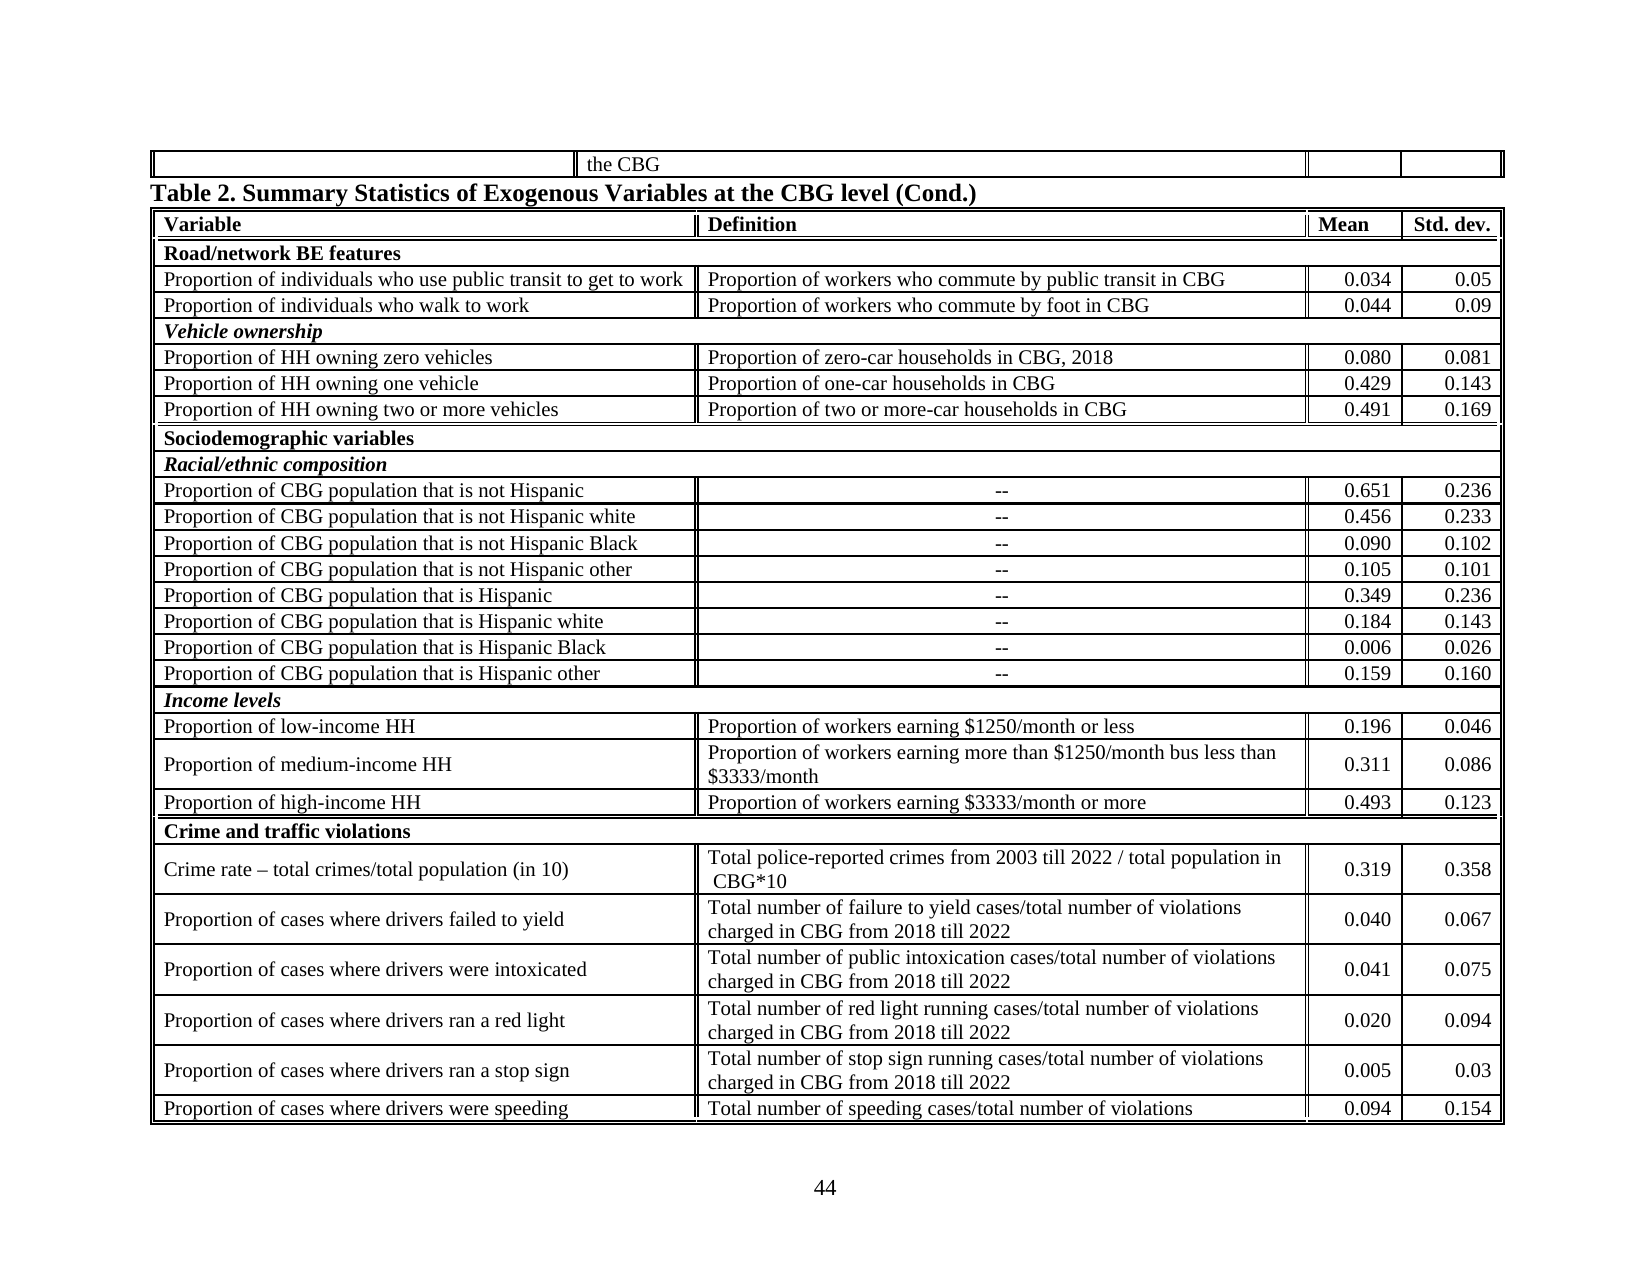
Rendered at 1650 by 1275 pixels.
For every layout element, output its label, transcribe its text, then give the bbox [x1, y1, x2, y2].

table_cell 0.026 [1403, 635, 1500, 659]
table_cell 0.105 [1309, 557, 1401, 581]
table_cell Proportion of CBG population that is Hispanic other [155, 661, 694, 685]
table_cell 0.349 [1309, 583, 1401, 607]
table_cell Proportion of one-car households in CBG [699, 371, 1305, 395]
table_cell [155, 1096, 696, 1120]
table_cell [155, 152, 573, 176]
table_cell 0.123 [1403, 790, 1500, 814]
table_cell 0.05 [1403, 267, 1500, 291]
table_cell 0.040 [1309, 895, 1401, 943]
table_cell 0.16 [1402, 152, 1500, 176]
table_cell Proportion of CBG population that is Hispanic [155, 583, 694, 607]
table_cell Proportion of CBG population that is Hispanic Black [155, 635, 694, 659]
table_cell 0.319 [1309, 845, 1401, 893]
table_cell 0.456 [1309, 505, 1401, 528]
table_cell -- [699, 505, 1305, 528]
table_cell 0.143 [1403, 371, 1500, 395]
table_cell Proportion of CBG population that is not Hispanic white [155, 505, 694, 528]
table_cell Total number of red light running cases/total number of violations charged in CBG from 2018 till 2022 [699, 996, 1305, 1044]
table_cell 0.034 [1309, 267, 1401, 291]
table_cell -- [699, 478, 1305, 502]
table_cell 0.876 [1309, 152, 1400, 176]
table_cell 0.159 [1309, 661, 1401, 685]
table_cell Racial/ethnic composition [155, 452, 1500, 476]
table_cell Proportion of cases where drivers were intoxicated [155, 945, 694, 993]
table_cell Sociodemographic variables [152, 421, 1502, 450]
table_cell 0.041 [1309, 945, 1401, 993]
table_cell 0.429 [1309, 371, 1401, 395]
table_cell Proportion of HH owning two or more vehicles [155, 397, 694, 421]
table_cell 0.044 [1309, 293, 1401, 317]
table_cell 0.169 [1403, 397, 1500, 421]
table_cell 0.196 [1309, 714, 1401, 738]
table_header Std. dev. [1403, 212, 1500, 236]
table_cell Total number of failure to yield cases/total number of violations charged in CBG from 2018 till 2022 [699, 895, 1305, 943]
table_cell Income levels [155, 688, 1500, 712]
table_cell 0.094 [1403, 996, 1500, 1044]
table_cell -- [699, 531, 1305, 555]
table_cell -- [699, 557, 1305, 581]
table_cell Proportion of CBG population that is not Hispanic other [155, 557, 694, 581]
table_cell 0.086 [1403, 740, 1500, 788]
table_cell 0.493 [1309, 790, 1401, 814]
table_cell 0.154 [1403, 1096, 1500, 1120]
table_cell Vehicle ownership [155, 319, 1500, 343]
table_cell 0.090 [1309, 531, 1401, 555]
table_cell Proportion of individuals who use public transit to get to work [155, 267, 694, 291]
table_cell Proportion of cases where drivers ran a red light [155, 996, 694, 1044]
table_cell -- [699, 609, 1305, 633]
table_cell 0.311 [1309, 740, 1401, 788]
table_cell Proportion of cases where drivers ran a stop sign [155, 1046, 694, 1094]
table_cell 0.080 [1309, 345, 1401, 369]
table_cell Proportion of CBG population that is not Hispanic [155, 478, 694, 502]
table_cell 0.067 [1403, 895, 1500, 943]
table_cell 0.09 [1403, 293, 1500, 317]
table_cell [696, 1096, 1307, 1120]
table_cell 0.094 [1307, 1096, 1401, 1120]
table_cell Total police-reported crimes from 2003 till 2022 / total population in CBG*10 [699, 845, 1305, 893]
table_cell 0.046 [1403, 714, 1500, 738]
table_cell Crime and traffic violations [152, 814, 1502, 843]
table_cell Crime rate – total crimes/total population (in 10) [155, 845, 694, 893]
table_cell Proportion of cases where drivers failed to yield [155, 895, 694, 943]
table_cell 0.081 [1403, 345, 1500, 369]
table_cell Proportion of high-income HH [155, 790, 694, 814]
table_header Definition [696, 209, 1307, 236]
table_cell 0.102 [1403, 531, 1500, 555]
table_cell Proportion of two or more-car households in CBG [699, 397, 1305, 421]
table_cell Proportion of HH owning one vehicle [155, 371, 694, 395]
table_cell 0.006 [1309, 635, 1401, 659]
table_cell Proportion of low-income HH [155, 714, 694, 738]
table_cell 0.358 [1403, 845, 1500, 893]
table_cell -- [699, 661, 1305, 685]
text Table 2. Summary Statistics of Exogenous Variables at the CBG level (Cond.) [150, 178, 1500, 207]
table_cell Proportion of workers earning more than $1250/month bus less than $3333/month [699, 740, 1305, 788]
table_cell Proportion of workers earning $1250/month or less [699, 714, 1305, 738]
table_cell Total number of public intoxication cases/total number of violations charged in CBG from 2018 till 2022 [699, 945, 1305, 993]
table_header Mean [1307, 211, 1401, 236]
table_cell Proportion of individuals who walk to work [155, 293, 694, 317]
table_cell Proportion of zero-car households in CBG, 2018 [699, 345, 1305, 369]
table_cell 0.236 [1403, 583, 1500, 607]
table_cell Proportion of workers earning $3333/month or more [699, 790, 1305, 814]
table_cell Road/network BE features [152, 236, 1502, 264]
table_cell Proportion of HH owning zero vehicles [155, 345, 694, 369]
table_cell 0.075 [1403, 945, 1500, 993]
table_cell 0.651 [1309, 478, 1401, 502]
table_cell Proportion of workers who commute by public transit in CBG [699, 267, 1305, 291]
table_cell 0.03 [1403, 1046, 1500, 1094]
table_cell 0.160 [1403, 661, 1500, 685]
table_cell Proportion of CBG population that is not Hispanic Black [155, 531, 694, 555]
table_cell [578, 152, 1305, 176]
table_cell Proportion of CBG population that is Hispanic white [155, 609, 694, 633]
table_cell -- [699, 583, 1305, 607]
table_cell Total number of stop sign running cases/total number of violations charged in CBG from 2018 till 2022 [699, 1046, 1305, 1094]
table_cell Proportion of medium-income HH [155, 740, 694, 788]
table_cell 0.101 [1403, 557, 1500, 581]
table_cell 0.020 [1309, 996, 1401, 1044]
table_cell 0.005 [1309, 1046, 1401, 1094]
table_cell Proportion of workers who commute by foot in CBG [699, 293, 1305, 317]
table_cell 0.233 [1403, 505, 1500, 528]
table_cell -- [699, 635, 1305, 659]
table_header Variable [155, 212, 696, 236]
table_cell 0.143 [1403, 609, 1500, 633]
table_cell 0.236 [1403, 478, 1500, 502]
table_cell 0.184 [1309, 609, 1401, 633]
table_cell 0.491 [1309, 397, 1401, 421]
